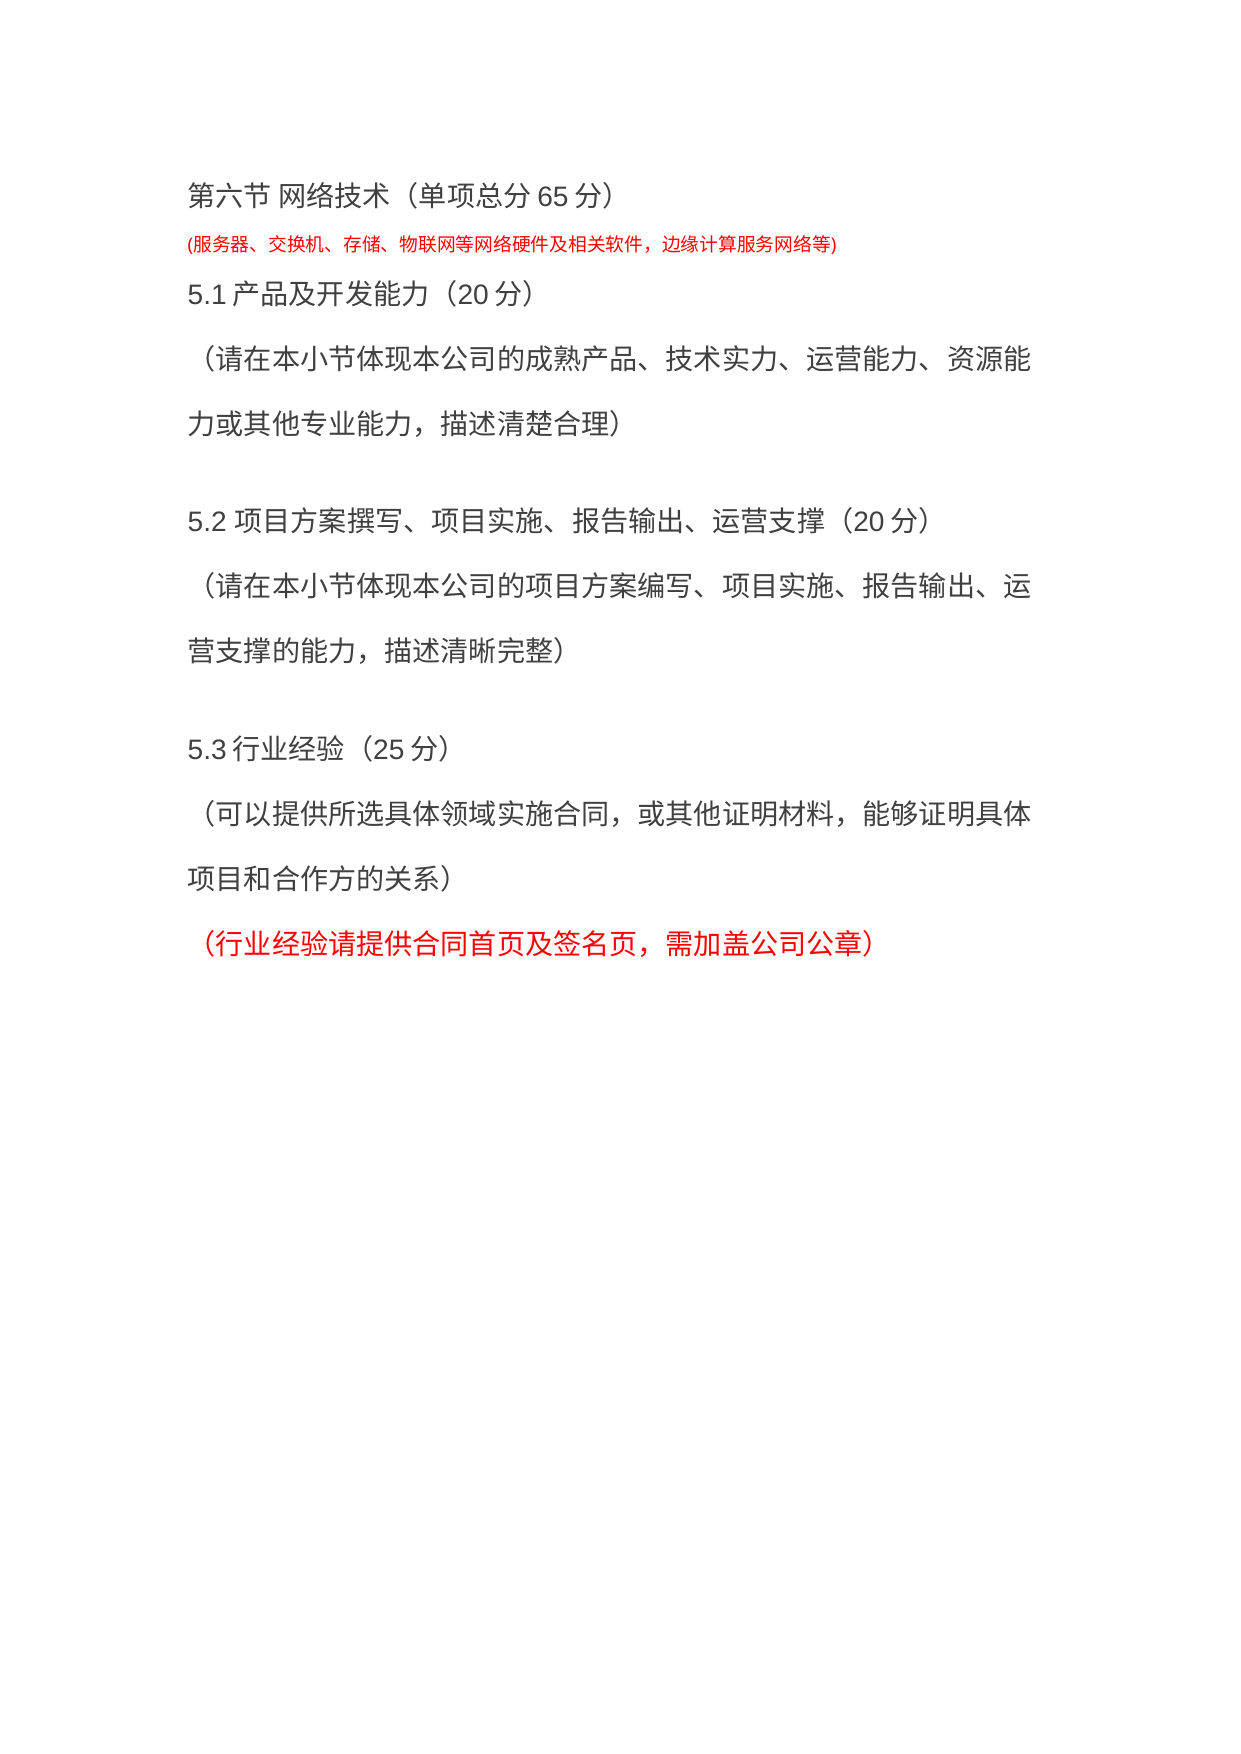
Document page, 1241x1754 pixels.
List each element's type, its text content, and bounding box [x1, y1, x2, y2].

text 5.3行业经验（25分） [187, 714, 1053, 779]
text （请在本小节体现本公司的项目方案编写、项目实施、报告输出、运营支撑的能力，描述清晰完整） [187, 552, 1053, 682]
text （可以提供所选具体领域实施合同，或其他证明材料，能够证明具体项目和合作方的关系） [187, 779, 1053, 909]
text （请在本小节体现本公司的成熟产品、技术实力、运营能力、资源能力或其他专业能力，描述清楚合理） [187, 324, 1053, 454]
text 5.1产品及开发能力（20分） [187, 259, 1053, 324]
text 5.2 项目方案撰写、项目实施、报告输出、运营支撑（20分） [187, 487, 1053, 552]
text (服务器、交换机、存储、物联网等网络硬件及相关软件，边缘计算服务网络等) [187, 227, 1053, 259]
text （行业经验请提供合同首页及签名页，需加盖公司公章） [187, 909, 1053, 974]
text 第六节 网络技术（单项总分65分） [187, 162, 1053, 227]
